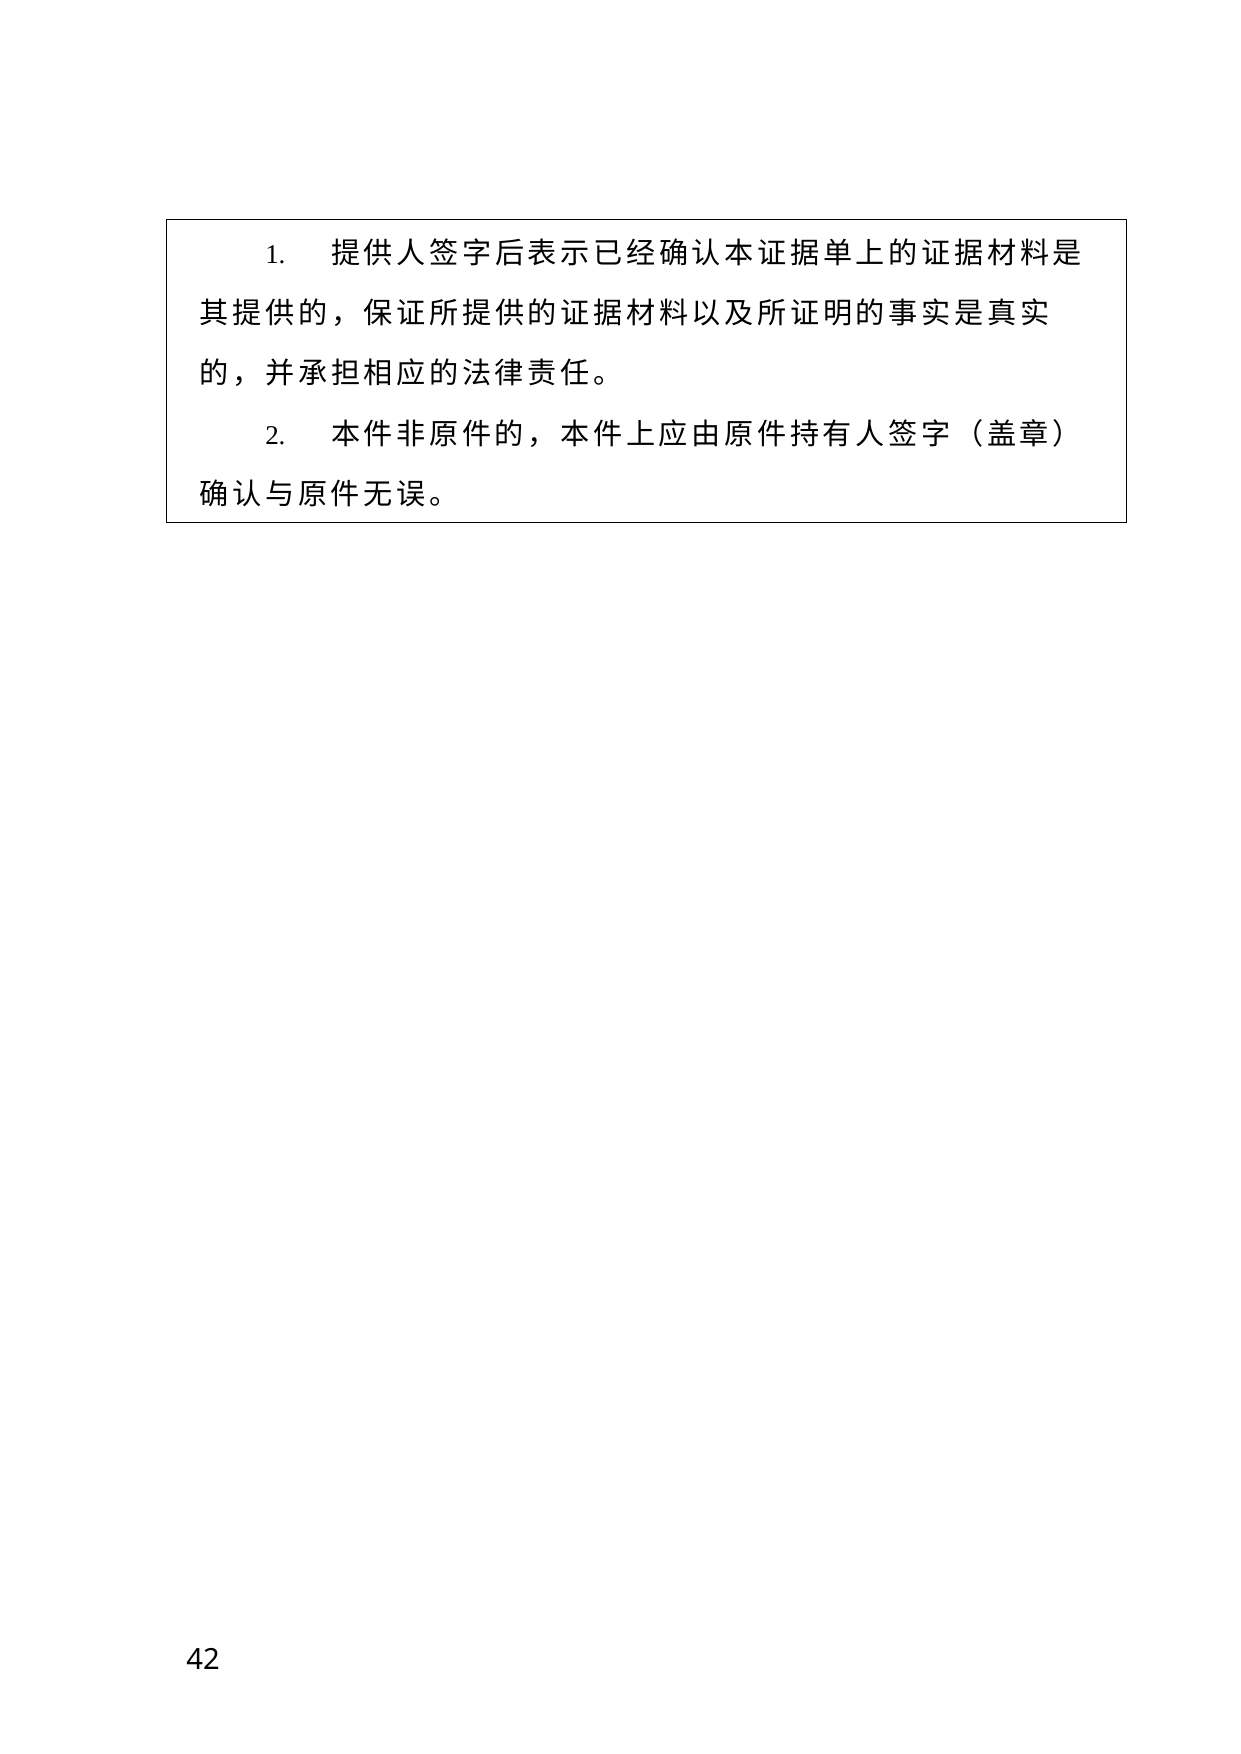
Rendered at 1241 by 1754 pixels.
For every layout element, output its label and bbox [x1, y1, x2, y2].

table_cell [167, 220, 1126, 522]
